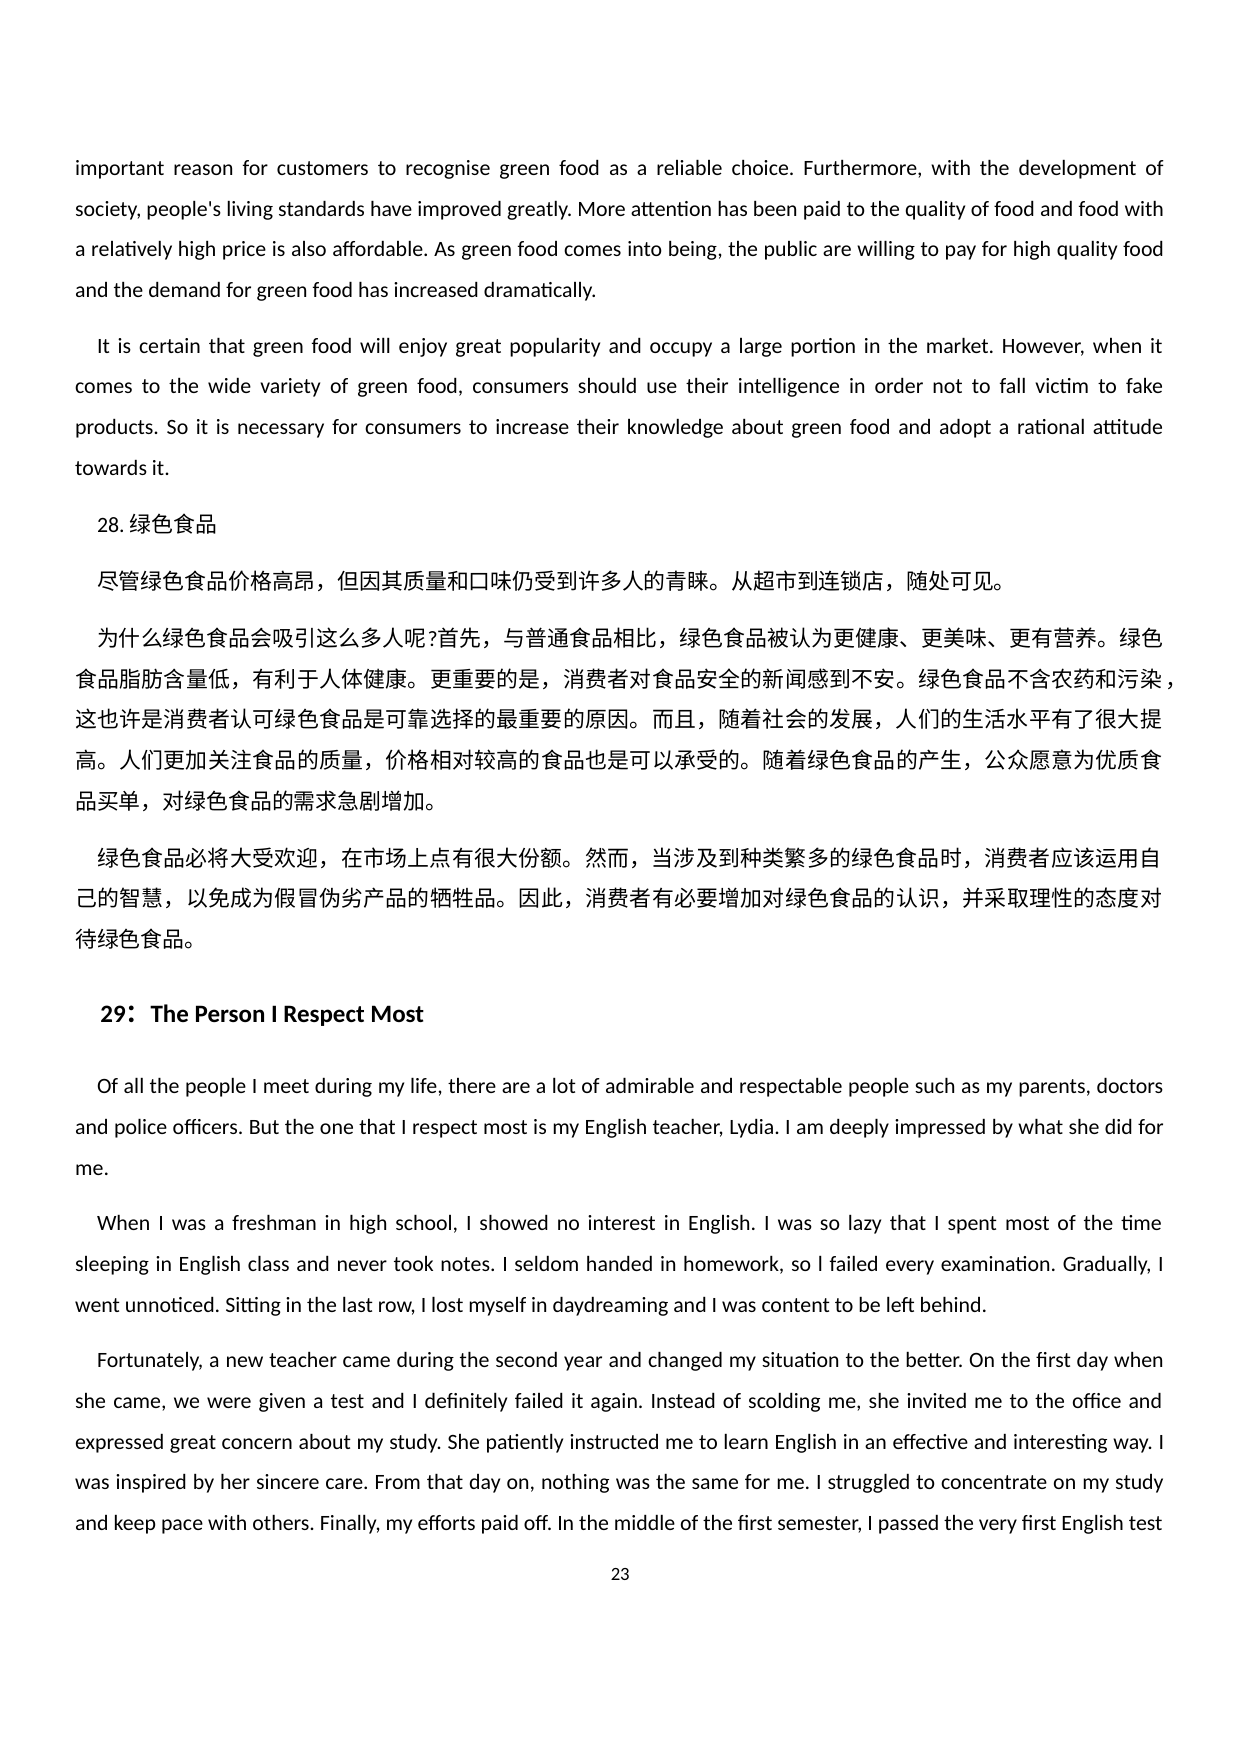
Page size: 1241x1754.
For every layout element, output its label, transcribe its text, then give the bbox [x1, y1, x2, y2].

text 绿色食品必将大受欢迎，在市场上点有很大份额。然而，当涉及到种类繁多的绿色食品时，消费者应该运用自己的智慧，以免成为假冒伪劣产品的牺牲品。因此，消费者有必要增加对绿色食品的认识，并采取理性的态度对待绿色食品。 [75, 840, 1165, 954]
text Of all the people I meet during my life, there are a lot of admirable and respectable people such as my parents, doctors and police officers. But the one that I respect most is my English teacher, Lydia. I am deeply impressed by what she did for me. [75, 1069, 1165, 1183]
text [75, 151, 1165, 306]
text When I was a freshman in high school, I showed no interest in English. I was so lazy that I spent most of the time sleeping in English class and never took notes. I seldom handed in homework, so l failed every examination. Gradually, I went unnoticed. Sitting in the last row, I lost myself in daydreaming and I was content to be left behind. [75, 1207, 1165, 1320]
text 28. 绿色食品 [75, 507, 1165, 539]
text 29：The Person I Respect Most [75, 979, 1165, 1044]
text 尽管绿色食品价格高昂，但因其质量和口味仍受到许多人的青睐。从超市到连锁店，随处可见。 [75, 564, 1165, 596]
text It is certain that green food will enjoy great popularity and occupy a large portion in the market. However, when it comes to the wide variety of green food, consumers should use their intelligence in order not to fall victim to fake products. So it is necessary for consumers to increase their knowledge about green food and adopt a rational attitude towards it. [75, 329, 1165, 483]
text 为什么绿色食品会吸引这么多人呢?首先，与普通食品相比，绿色食品被认为更健康、更美味、更有营养。绿色食品脂肪含量低，有利于人体健康。更重要的是，消费者对食品安全的新闻感到不安。绿色食品不含农药和污染，这也许是消费者认可绿色食品是可靠选择的最重要的原因。而且，随着社会的发展，人们的生活水平有了很大提高。人们更加关注食品的质量，价格相对较高的食品也是可以承受的。随着绿色食品的产生，公众愿意为优质食品买单，对绿色食品的需求急剧增加。 [75, 621, 1165, 816]
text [75, 1344, 1165, 1539]
